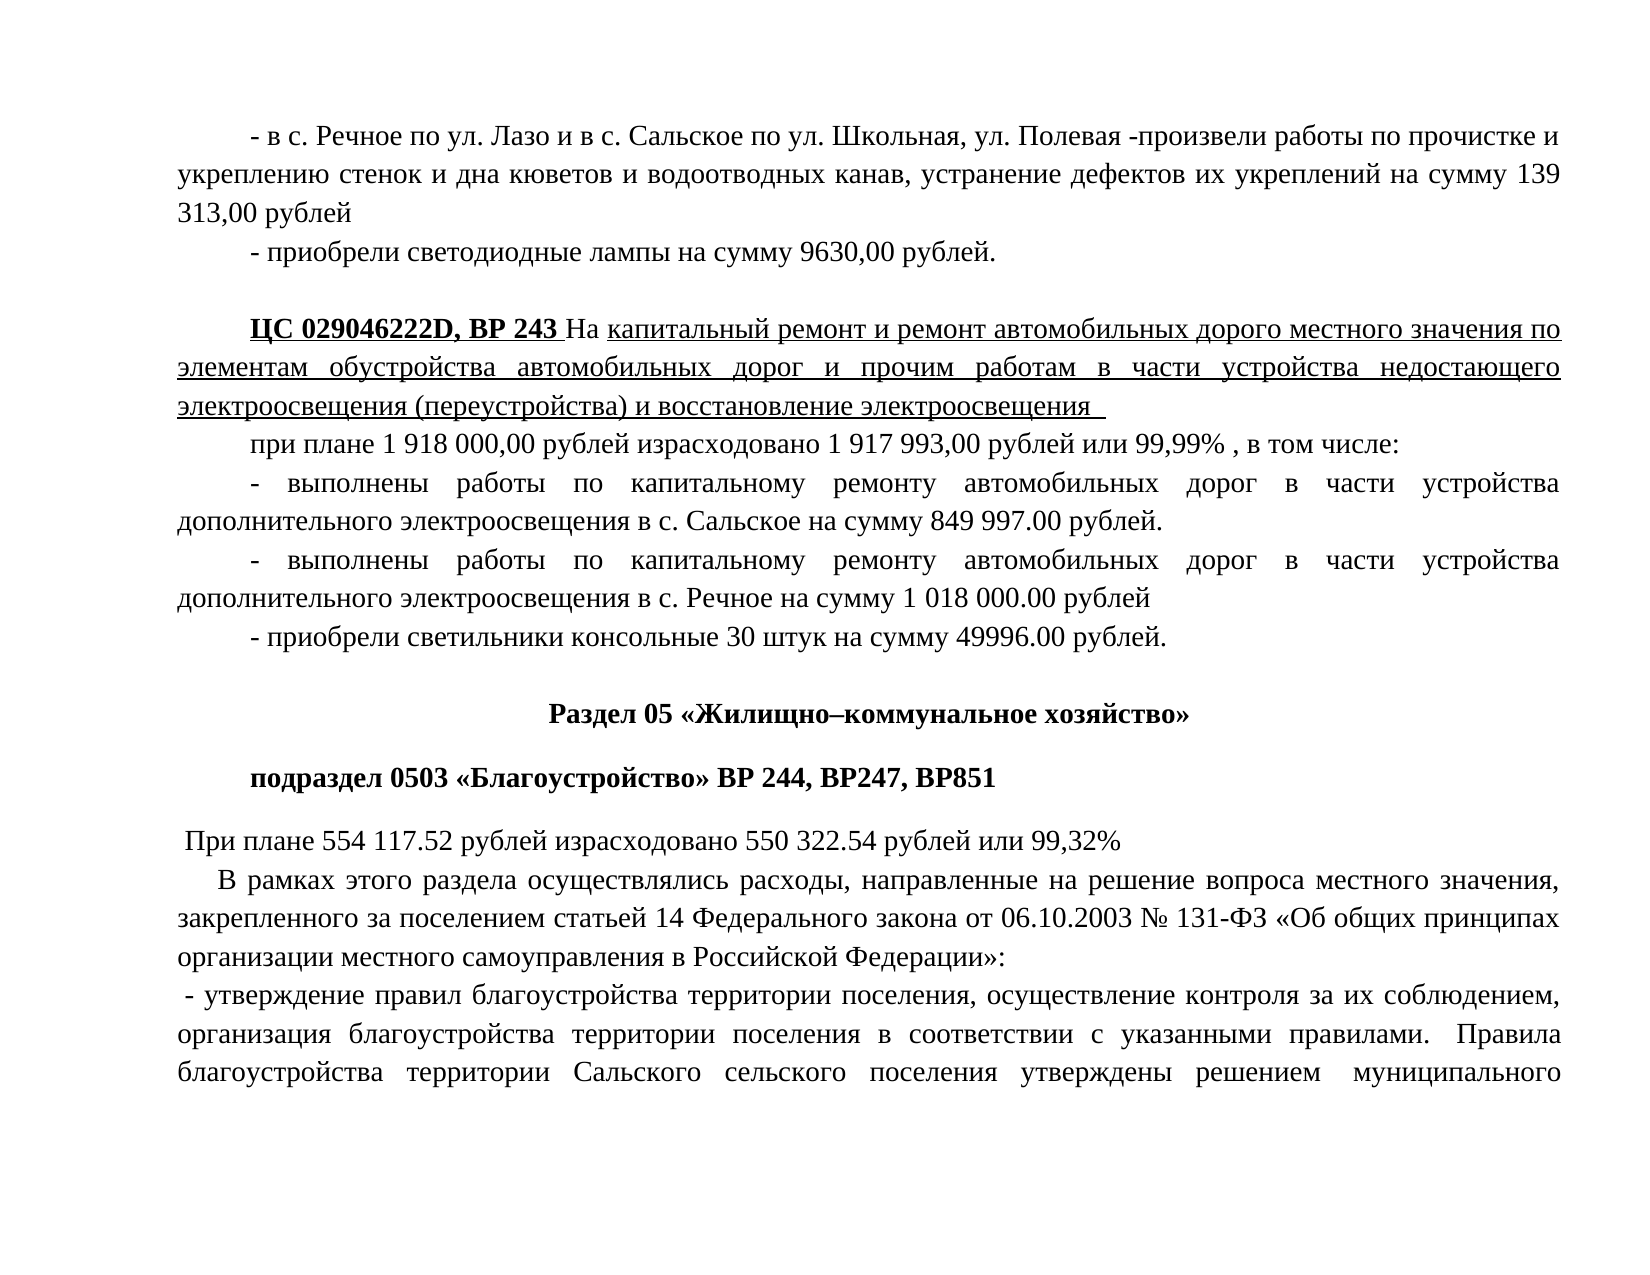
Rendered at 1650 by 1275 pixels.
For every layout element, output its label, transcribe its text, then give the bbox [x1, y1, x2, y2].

text В рамках этого раздела осуществлялись расходы, направленные на решение вопроса местного значения, закрепленного за поселением статьей 14 Федерального закона от 06.10.2003 № 131-ФЗ «Об общих принципах организации местного самоуправления в Российской Федерации»: [177, 862, 1561, 972]
text - выполнены работы по капитальному ремонту автомобильных дорог в части устройства дополнительного электроосвещения в с. Речное на сумму 1 018 000.00 рублей [177, 542, 1561, 614]
text подраздел 0503 «Благоустройство» ВР 244, ВР247, ВР851 [177, 760, 1561, 793]
text - приобрели светильники консольные 30 штук на сумму 49996.00 рублей. [177, 619, 1561, 653]
text при плане 1 918 000,00 рублей израсходовано 1 917 993,00 рублей или 99,99% , в том числе: [177, 426, 1561, 460]
text ЦС 029046222D, ВР 243 На капитальный ремонт и ремонт автомобильных дорого местного значения по элементам обустройства автомобильных дорог и прочим работам в части устройства недостающего электроосвещения (переустройства) и восстановление электроосвещения [177, 380, 1561, 421]
text - выполнены работы по капитальному ремонту автомобильных дорог в части устройства дополнительного электроосвещения в с. Сальское на сумму 849 997.00 рублей. [177, 465, 1561, 537]
text При плане 554 117.52 рублей израсходовано 550 322.54 рублей или 99,32% [177, 823, 1561, 857]
text - в с. Речное по ул. Лазо и в с. Сальское по ул. Школьная, ул. Полевая -произвели работы по прочистке и укреплению стенок и дна кюветов и водоотводных канав, устранение дефектов их укреплений на сумму 139 313,00 рублей [177, 118, 1561, 229]
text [177, 977, 1561, 1088]
text Раздел 05 «Жилищно–коммунальное хозяйство» [177, 696, 1561, 730]
text ЦС 029046222D, ВР 243 На капитальный ремонт и ремонт автомобильных дорого местного значения по элементам обустройства автомобильных дорог и прочим работам в части устройства недостающего электроосвещения (переустройства) и восстановление электроосвещения [177, 311, 1561, 378]
text - приобрели светодиодные лампы на сумму 9630,00 рублей. [177, 234, 1561, 267]
